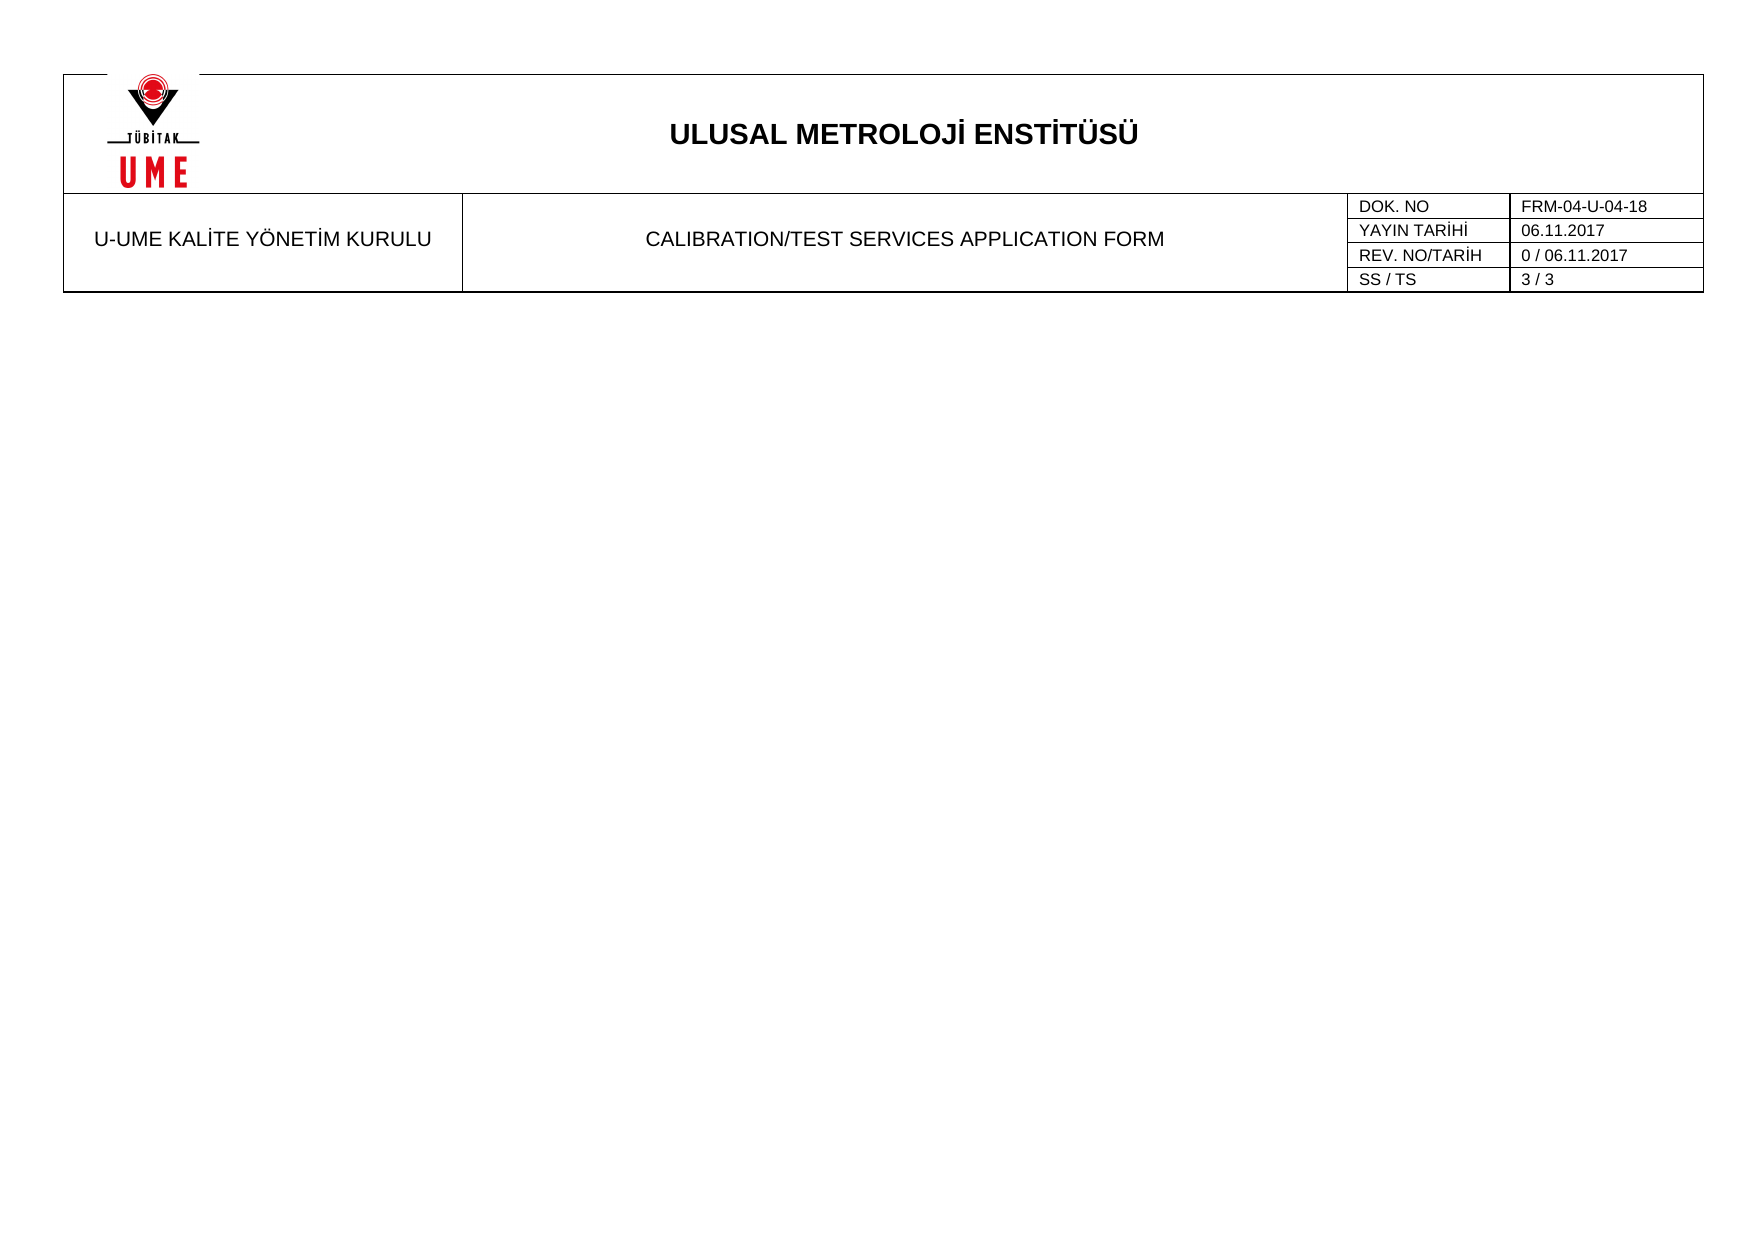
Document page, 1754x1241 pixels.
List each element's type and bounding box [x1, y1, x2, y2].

picture [107, 74, 200, 188]
